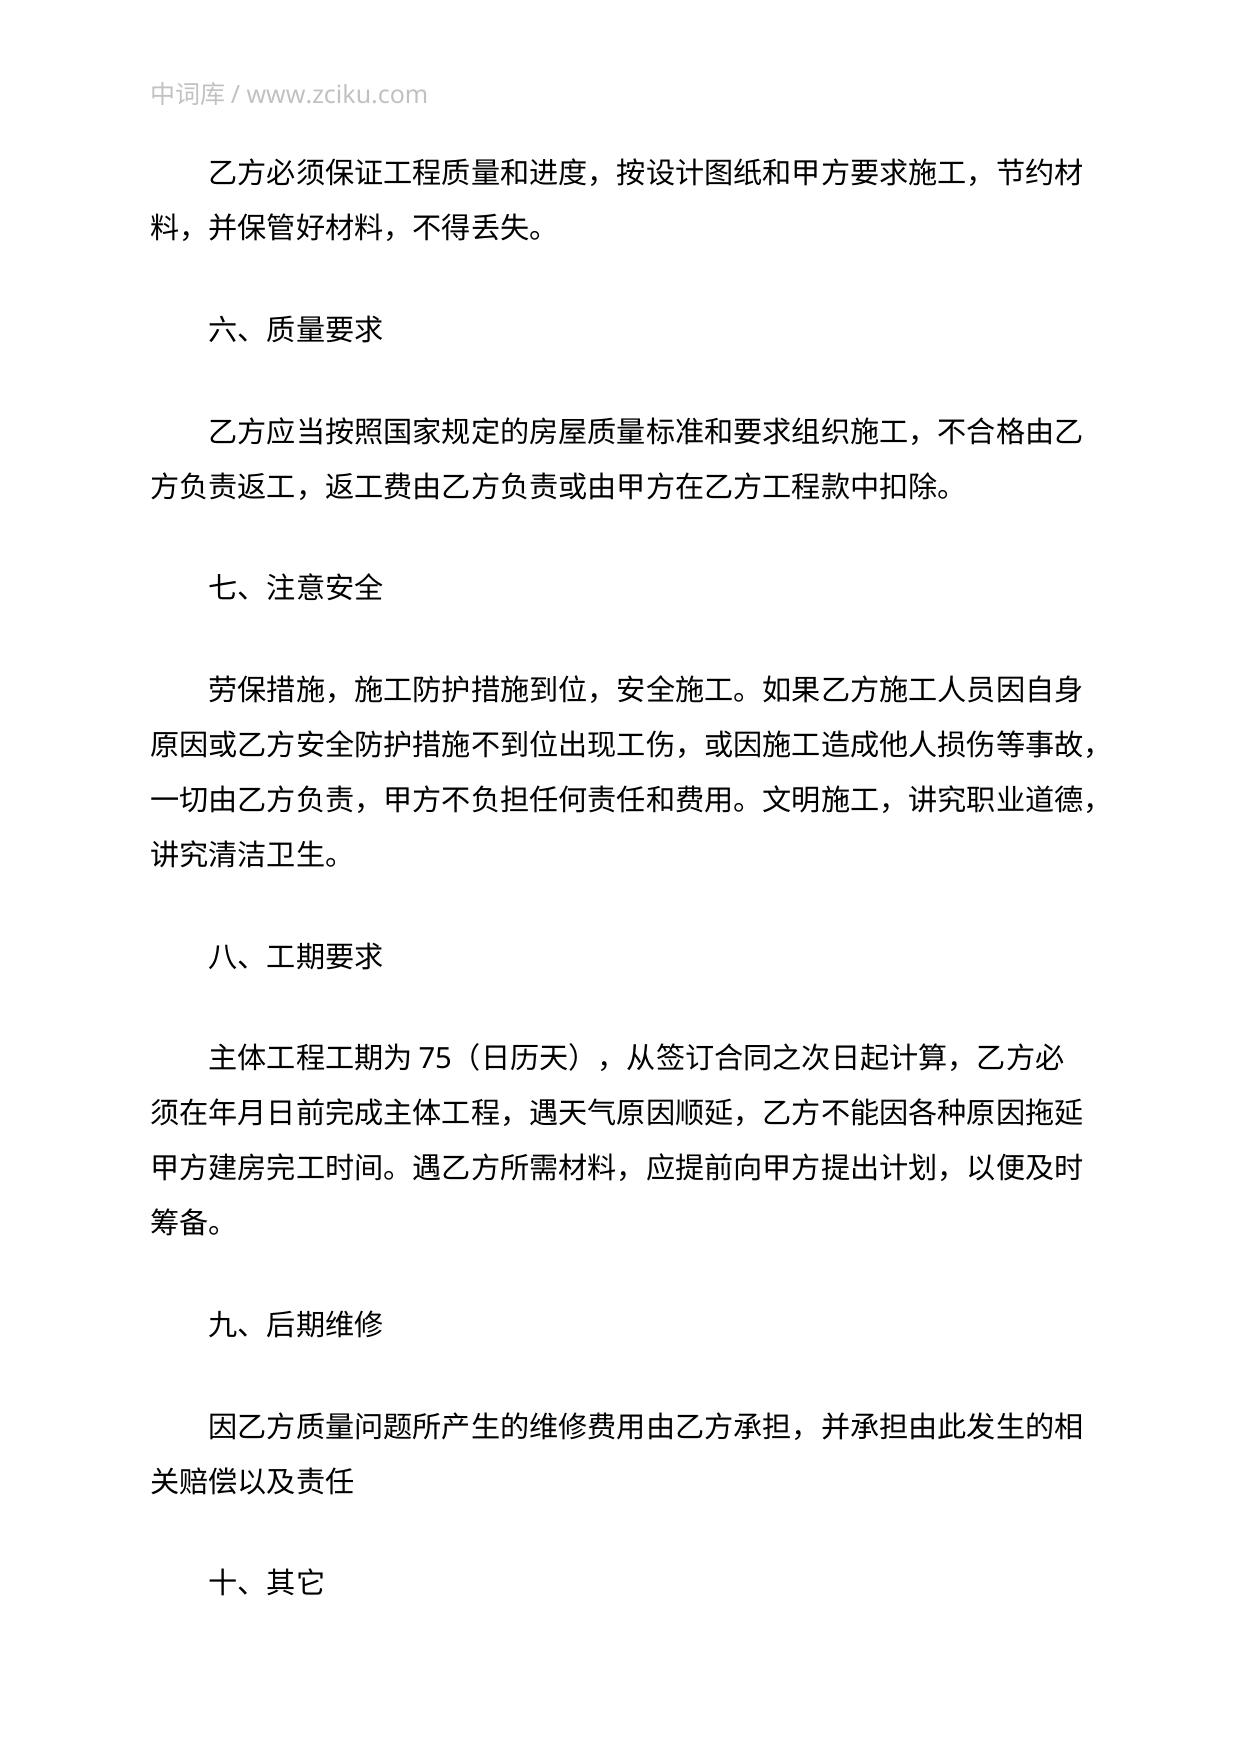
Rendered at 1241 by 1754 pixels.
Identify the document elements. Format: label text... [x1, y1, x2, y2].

text 七、注意安全 [150, 565, 1090, 607]
text 主体工程工期为75（日历天），从签订合同之次日起计算，乙方必须在年月日前完成主体工程，遇天气原因顺延，乙方不能因各种原因拖延甲方建房完工时间。遇乙方所需材料，应提前向甲方提出计划，以便及时筹备。 [150, 1035, 1090, 1242]
text 因乙方质量问题所产生的维修费用由乙方承担，并承担由此发生的相关赔偿以及责任 [150, 1403, 1090, 1501]
text 八、工期要求 [150, 933, 1090, 976]
text 六、质量要求 [150, 307, 1090, 349]
text 劳保措施，施工防护措施到位，安全施工。如果乙方施工人员因自身原因或乙方安全防护措施不到位出现工伤，或因施工造成他人损伤等事故，一切由乙方负责，甲方不负担任何责任和费用。文明施工，讲究职业道德，讲究清洁卫生。 [150, 667, 1090, 874]
text 乙方必须保证工程质量和进度，按设计图纸和甲方要求施工，节约材料，并保管好材料，不得丢失。 [150, 150, 1090, 247]
text 乙方应当按照国家规定的房屋质量标准和要求组织施工，不合格由乙方负责返工，返工费由乙方负责或由甲方在乙方工程款中扣除。 [150, 408, 1090, 506]
text 九、后期维修 [150, 1302, 1090, 1344]
text 十、其它 [150, 1560, 1090, 1602]
